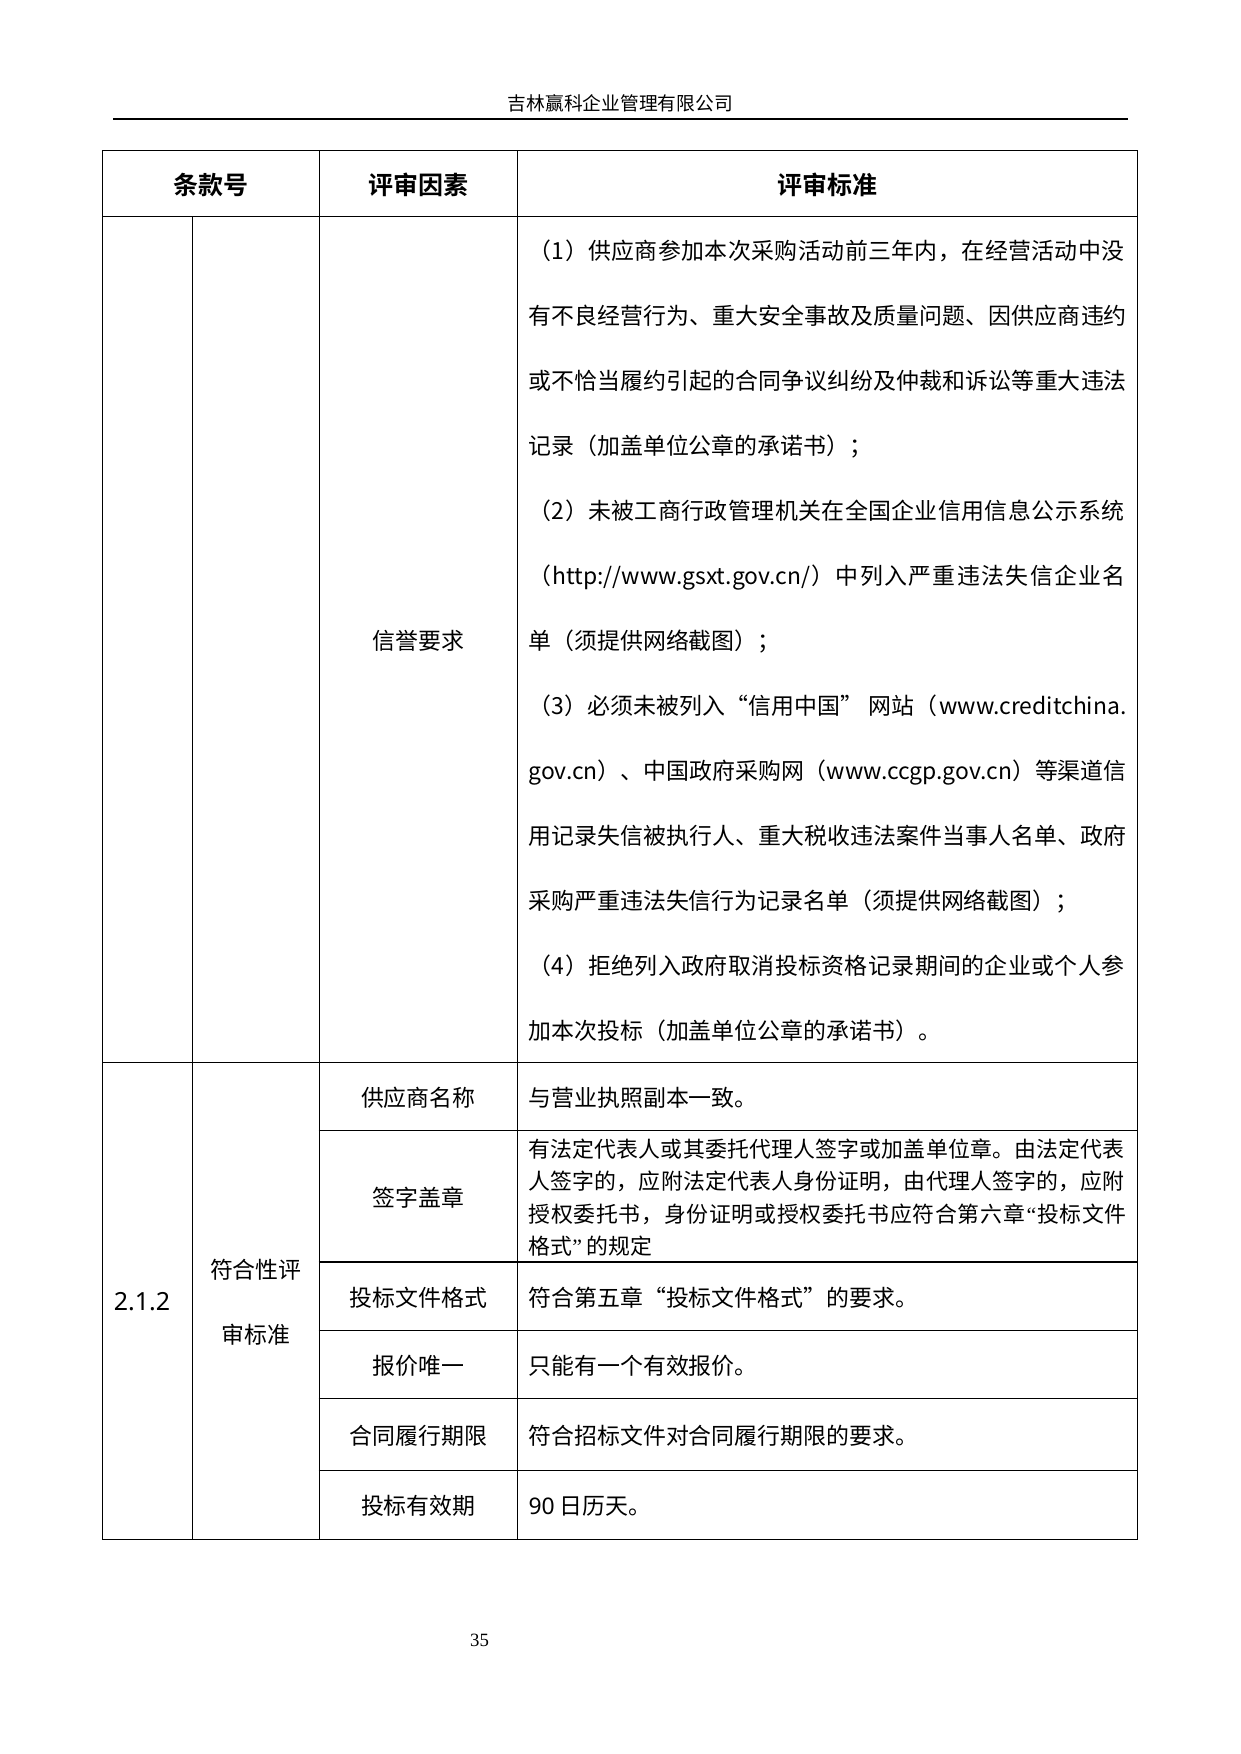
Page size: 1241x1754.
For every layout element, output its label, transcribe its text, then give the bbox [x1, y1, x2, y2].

table_cell 合同履行期限 [320, 1399, 517, 1470]
table_cell 只能有一个有效报价。 [518, 1331, 1137, 1398]
table_cell 报价唯一 [320, 1331, 517, 1398]
table_cell 90日历天。 [518, 1471, 1137, 1538]
table_cell 与营业执照副本一致。 [518, 1063, 1137, 1130]
table_header 评审因素 [320, 151, 517, 216]
table_cell 投标有效期 [320, 1471, 517, 1538]
table_header 条款号 [103, 151, 319, 216]
table_cell （1）供应商参加本次采购活动前三年内，在经营活动中没有不良经营行为、重大安全事故及质量问题、因供应商违约或不恰当履约引起的合同争议纠纷及仲裁和诉讼等重大违法记录（加盖单位公章的承诺书）； （2）未被工商行政管理机关在全国企业信用信息公示系统（http://www.gsxt.gov.cn/）中列入严重违法失信企业名单（须提供网络截图）； （3）必须未被列入“信用中国” 网站（www.creditchina.gov.cn）、中国政府采购网（www.ccgp.gov.cn）等渠道信用记录失信被执行人、重大税收违法案件当事人名单、政府采购严重违法失信行为记录名单（须提供网络截图）； （4）拒绝列入政府取消投标资格记录期间的企业或个人参加本次投标（加盖单位公章的承诺书）。 [518, 217, 1137, 1062]
table_cell 2.1.2 [103, 1063, 192, 1538]
table_header 评审标准 [518, 151, 1137, 216]
table_cell 符合第五章“投标文件格式”的要求。 [518, 1263, 1137, 1330]
table_cell 符合性评审标准 [193, 1063, 319, 1538]
table_cell 投标文件格式 [320, 1263, 517, 1330]
table_cell 有法定代表人或其委托代理人签字或加盖单位章。由法定代表人签字的，应附法定代表人身份证明，由代理人签字的，应附授权委托书，身份证明或授权委托书应符合第六章“投标文件格式” 的规定 [518, 1131, 1137, 1261]
table_cell 信誉要求 [320, 217, 517, 1062]
table_cell 签字盖章 [320, 1131, 517, 1261]
table_cell 供应商名称 [320, 1063, 517, 1130]
table_cell 符合招标文件对合同履行期限的要求。 [518, 1399, 1137, 1470]
